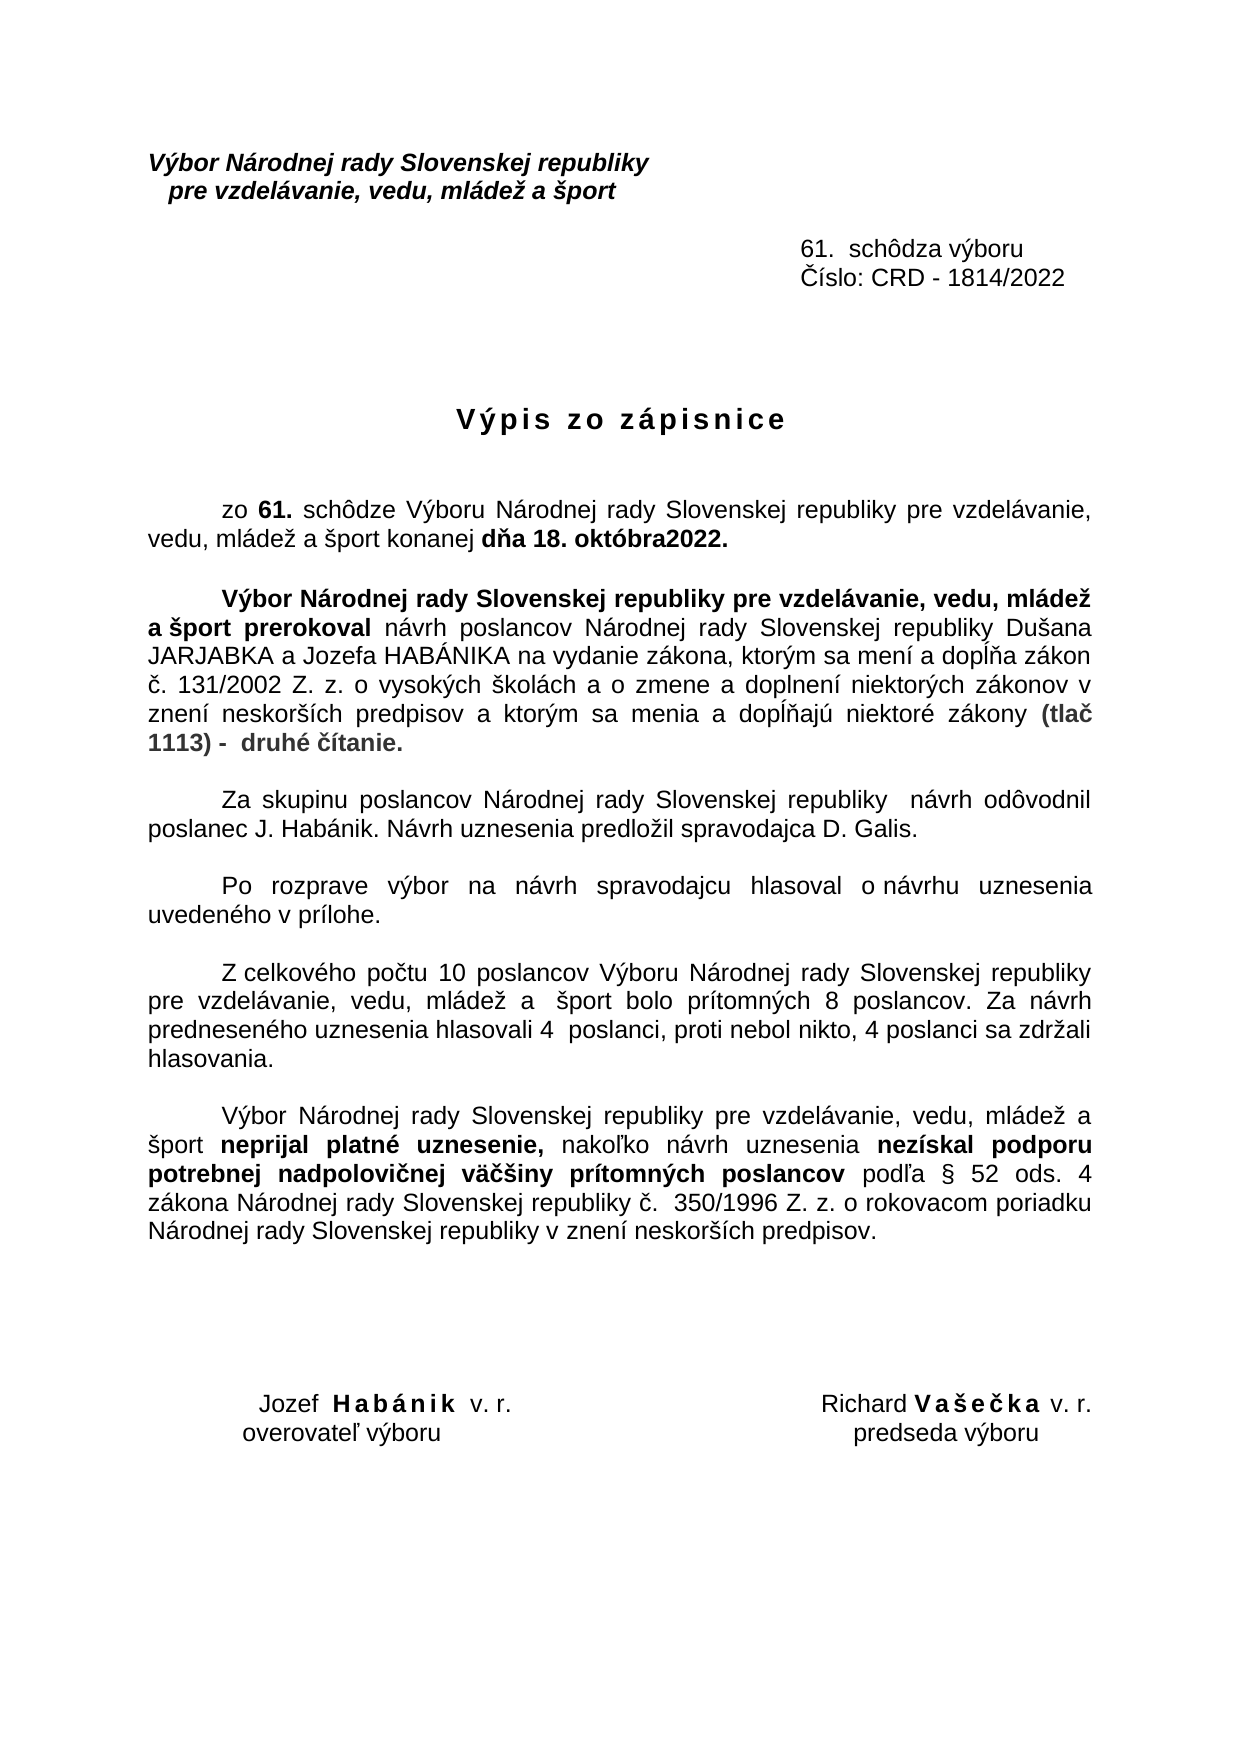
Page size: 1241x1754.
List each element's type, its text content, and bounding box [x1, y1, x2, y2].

text overovateľ výboru predseda výboru [148, 1418, 1093, 1446]
text Výpis zo zápisnice [148, 402, 1093, 435]
subtitle Výbor Národnej rady Slovenskej republiky [148, 148, 1093, 176]
text 61. schôdza výboru [148, 234, 1093, 263]
text Za skupinu poslancov Národnej rady Slovenskej republiky návrh odôvodnil poslanec J. Habánik. Návrh uznesenia predložil spravodajca D. Galis. [148, 785, 1093, 843]
text Jozef Habánik v. r. Richard Vašečka v. r. [148, 1389, 1093, 1418]
text Výbor Národnej rady Slovenskej republiky pre vzdelávanie, vedu, mládež a šport neprijal platné uznesenie, nakoľko návrh uznesenia nezískal podporu potrebnej nadpolovičnej väčšiny prítomných poslancov podľa § 52 ods. 4 zákona Národnej rady Slovenskej republiky č. 350/1996 Z. z. o rokovacom poriadku Národnej rady Slovenskej republiky v znení neskorších predpisov. [148, 1101, 1093, 1245]
text pre vzdelávanie, vedu, mládež a šport [148, 176, 1093, 205]
text Z celkového počtu 10 poslancov Výboru Národnej rady Slovenskej republiky pre vzdelávanie, vedu, mládež a šport bolo prítomných 8 poslancov. Za návrh predneseného uznesenia hlasovali 4 poslanci, proti nebol nikto, 4 poslanci sa zdržali hlasovania. [148, 958, 1093, 1073]
text Po rozprave výbor na návrh spravodajcu hlasoval o návrhu uznesenia uvedeného v prílohe. [148, 871, 1093, 929]
text zo 61. schôdze Výboru Národnej rady Slovenskej republiky pre vzdelávanie, vedu, mládež a šport konanej dňa 18. októbra2022. [148, 495, 1093, 553]
text Výbor Národnej rady Slovenskej republiky pre vzdelávanie, vedu, mládež a šport prerokoval návrh poslancov Národnej rady Slovenskej republiky Dušana JARJABKA a Jozefa HABÁNIKA na vydanie zákona, ktorým sa mení a dopĺňa zákon č. 131/2002 Z. z. o vysokých školách a o zmene a doplnení niektorých zákonov v znení neskorších predpisov a ktorým sa menia a dopĺňajú niektoré zákony (tlač 1113) - druhé čítanie. [148, 584, 1093, 756]
text Číslo: CRD - 1814/2022 [148, 263, 1093, 291]
